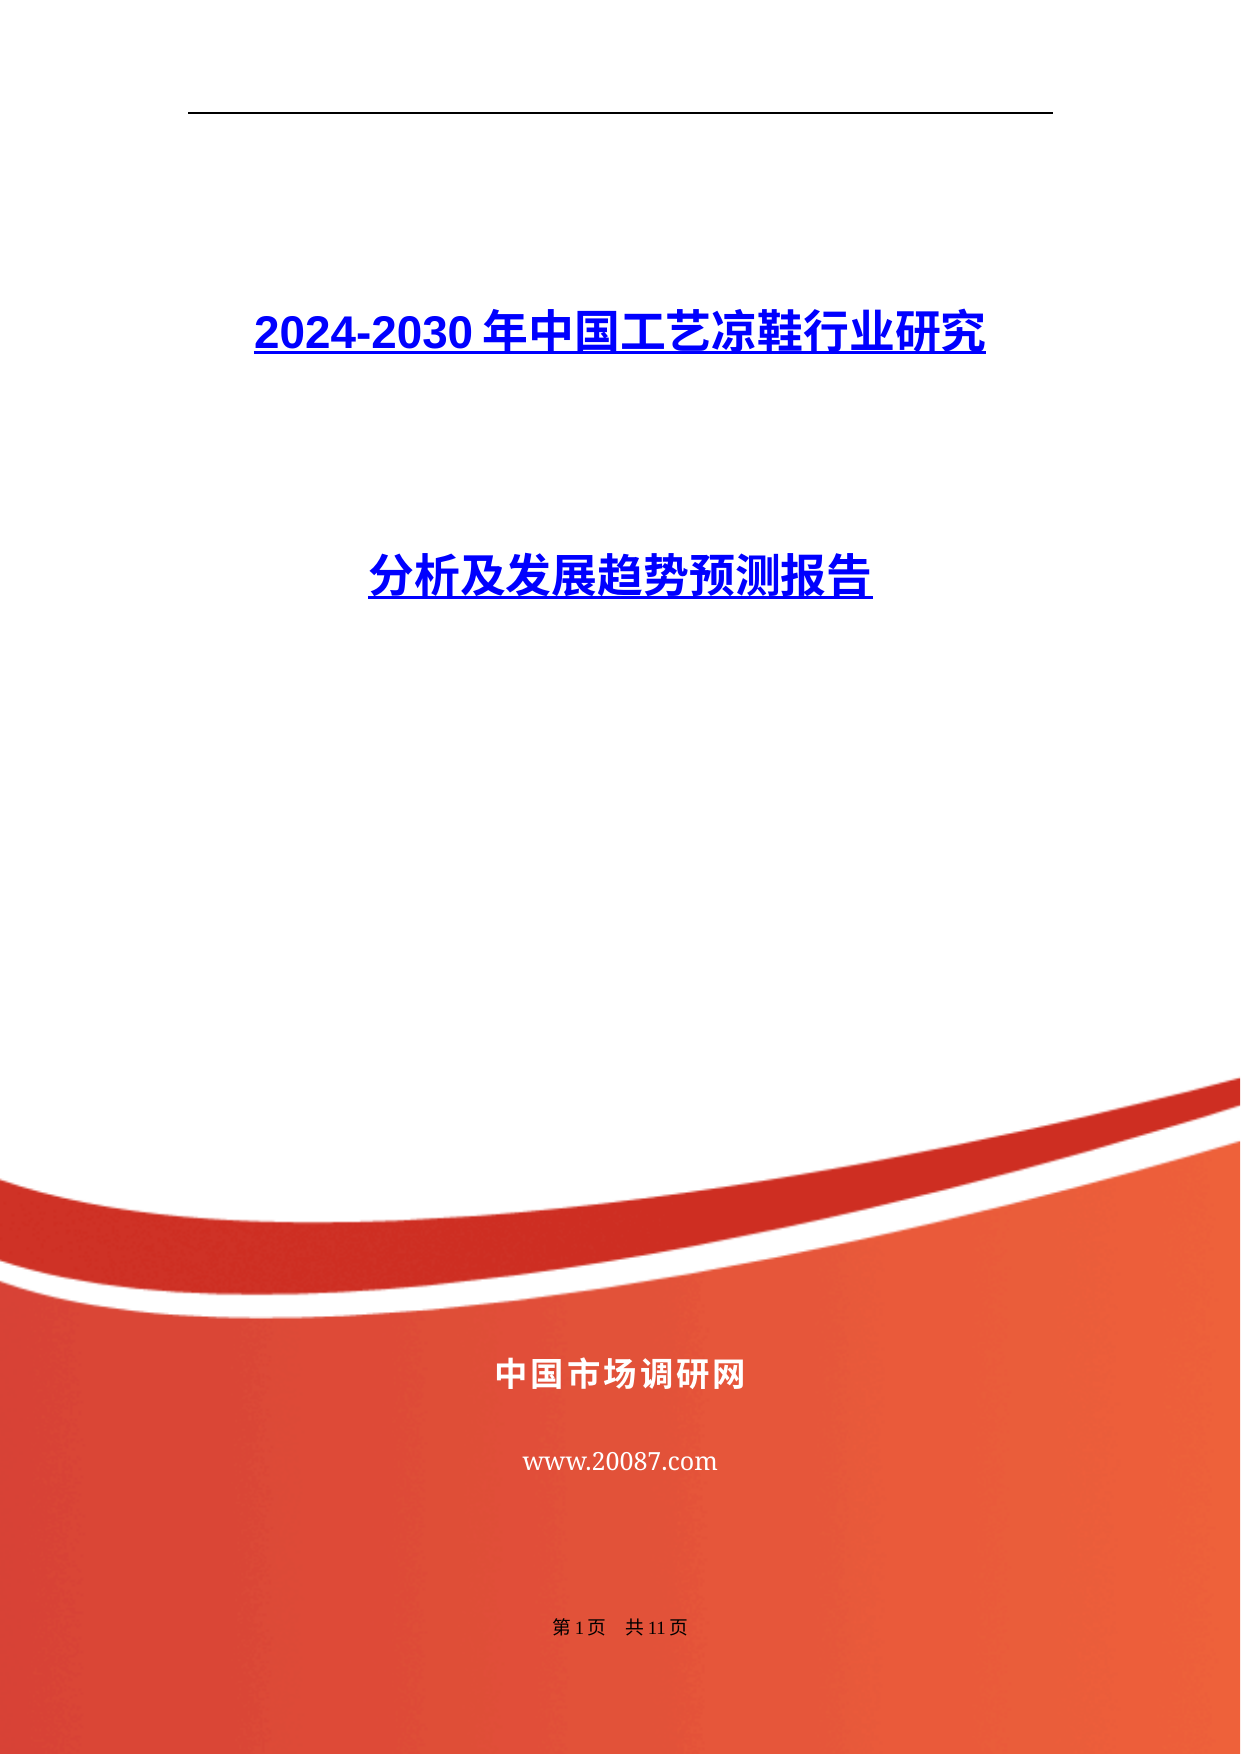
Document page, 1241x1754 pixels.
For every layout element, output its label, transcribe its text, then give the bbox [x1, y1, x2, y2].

picture [0, 1006, 1241, 1754]
subtitle 中国市场调研网 [187, 1339, 1053, 1404]
table_header 2024-2030年中国工艺凉鞋行业研究分析及发展趋势预测报告 [188, 207, 1053, 773]
text www.20087.com [187, 1428, 1053, 1493]
